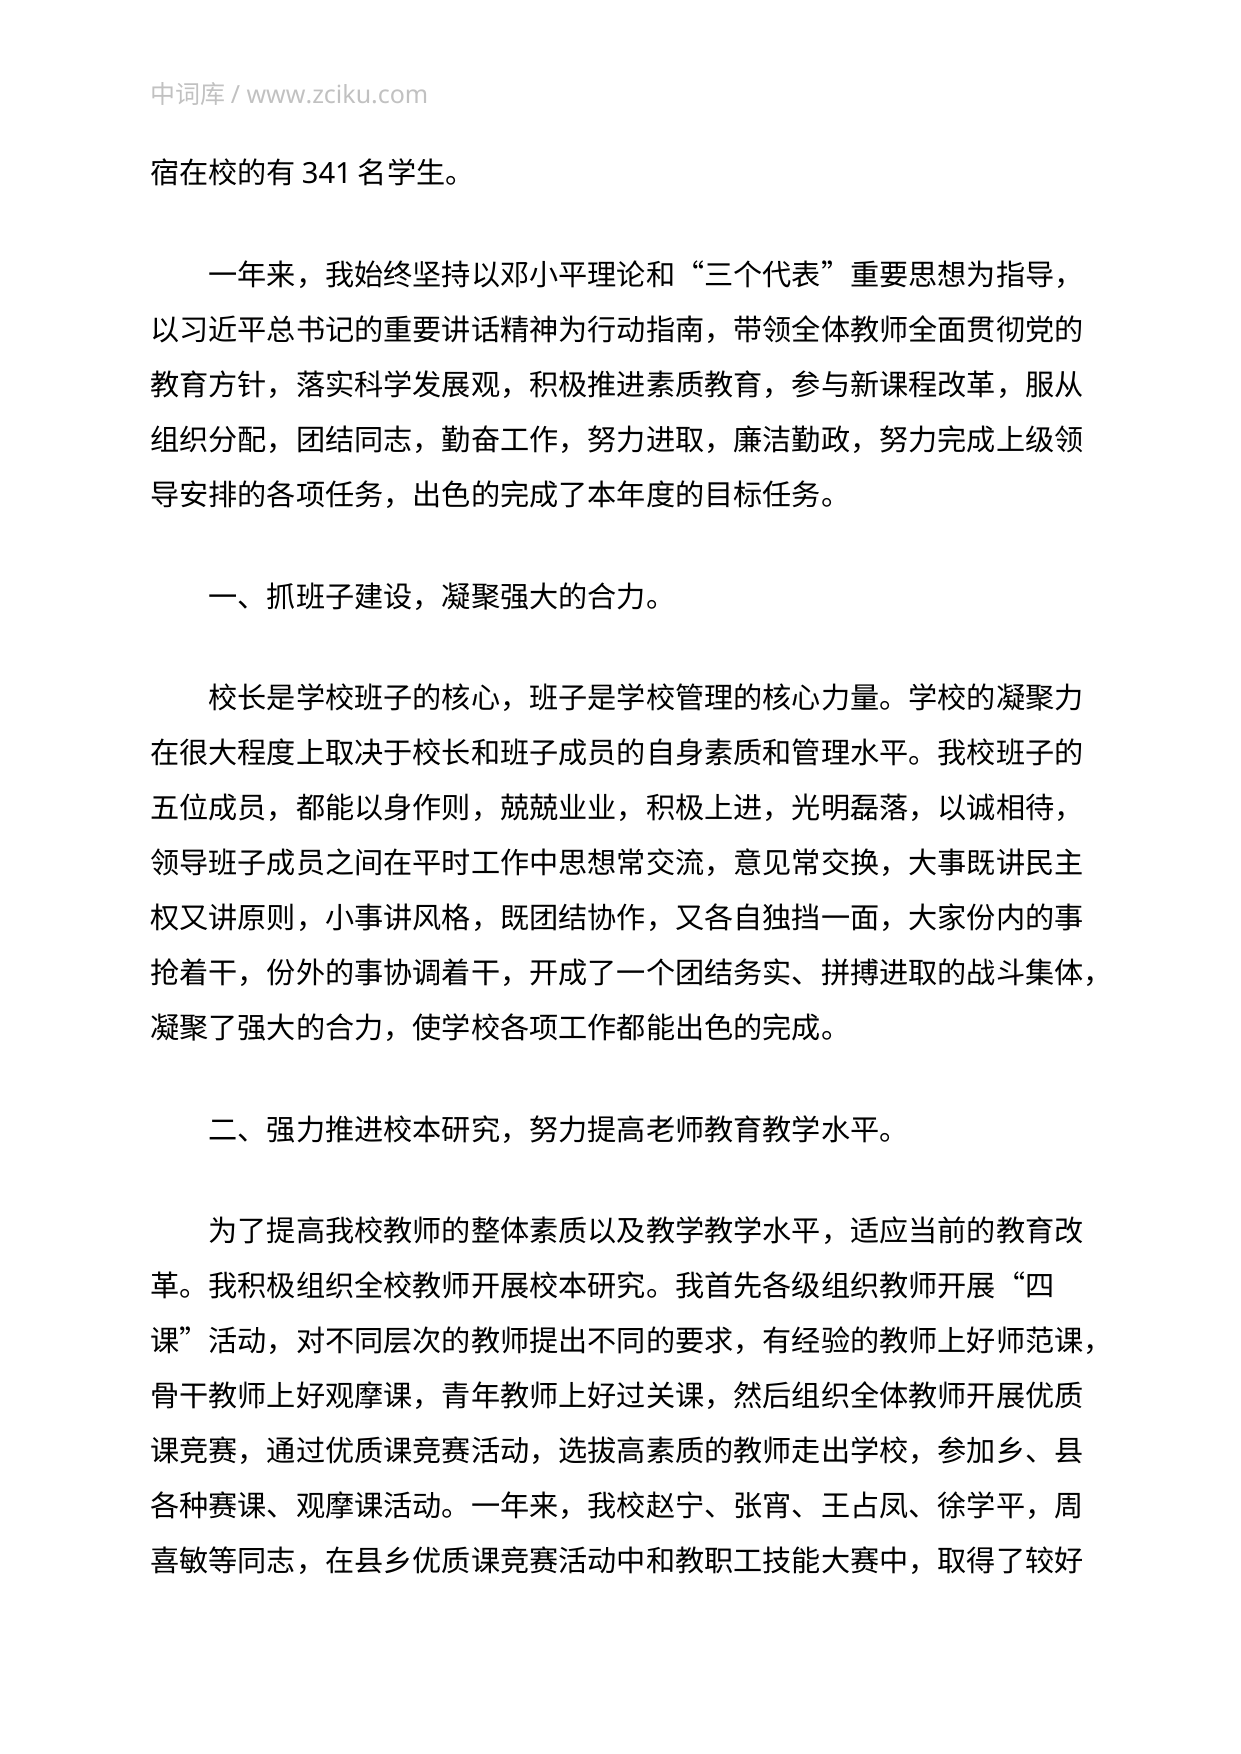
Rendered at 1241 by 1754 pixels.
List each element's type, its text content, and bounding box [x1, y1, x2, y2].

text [150, 1208, 1090, 1580]
text 二、强力推进校本研究，努力提高老师教育教学水平。 [150, 1106, 1090, 1148]
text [150, 150, 1090, 192]
text 一、抓班子建设，凝聚强大的合力。 [150, 573, 1090, 616]
text 校长是学校班子的核心，班子是学校管理的核心力量。学校的凝聚力在很大程度上取决于校长和班子成员的自身素质和管理水平。我校班子的五位成员，都能以身作则，兢兢业业，积极上进，光明磊落，以诚相待，领导班子成员之间在平时工作中思想常交流，意见常交换，大事既讲民主权又讲原则，小事讲风格，既团结协作，又各自独挡一面，大家份内的事抢着干，份外的事协调着干，开成了一个团结务实、拼搏进取的战斗集体，凝聚了强大的合力，使学校各项工作都能出色的完成。 [150, 675, 1090, 1047]
text 一年来，我始终坚持以邓小平理论和“三个代表”重要思想为指导，以习近平总书记的重要讲话精神为行动指南，带领全体教师全面贯彻党的教育方针，落实科学发展观，积极推进素质教育，参与新课程改革，服从组织分配，团结同志，勤奋工作，努力进取，廉洁勤政，努力完成上级领导安排的各项任务，出色的完成了本年度的目标任务。 [150, 252, 1090, 514]
